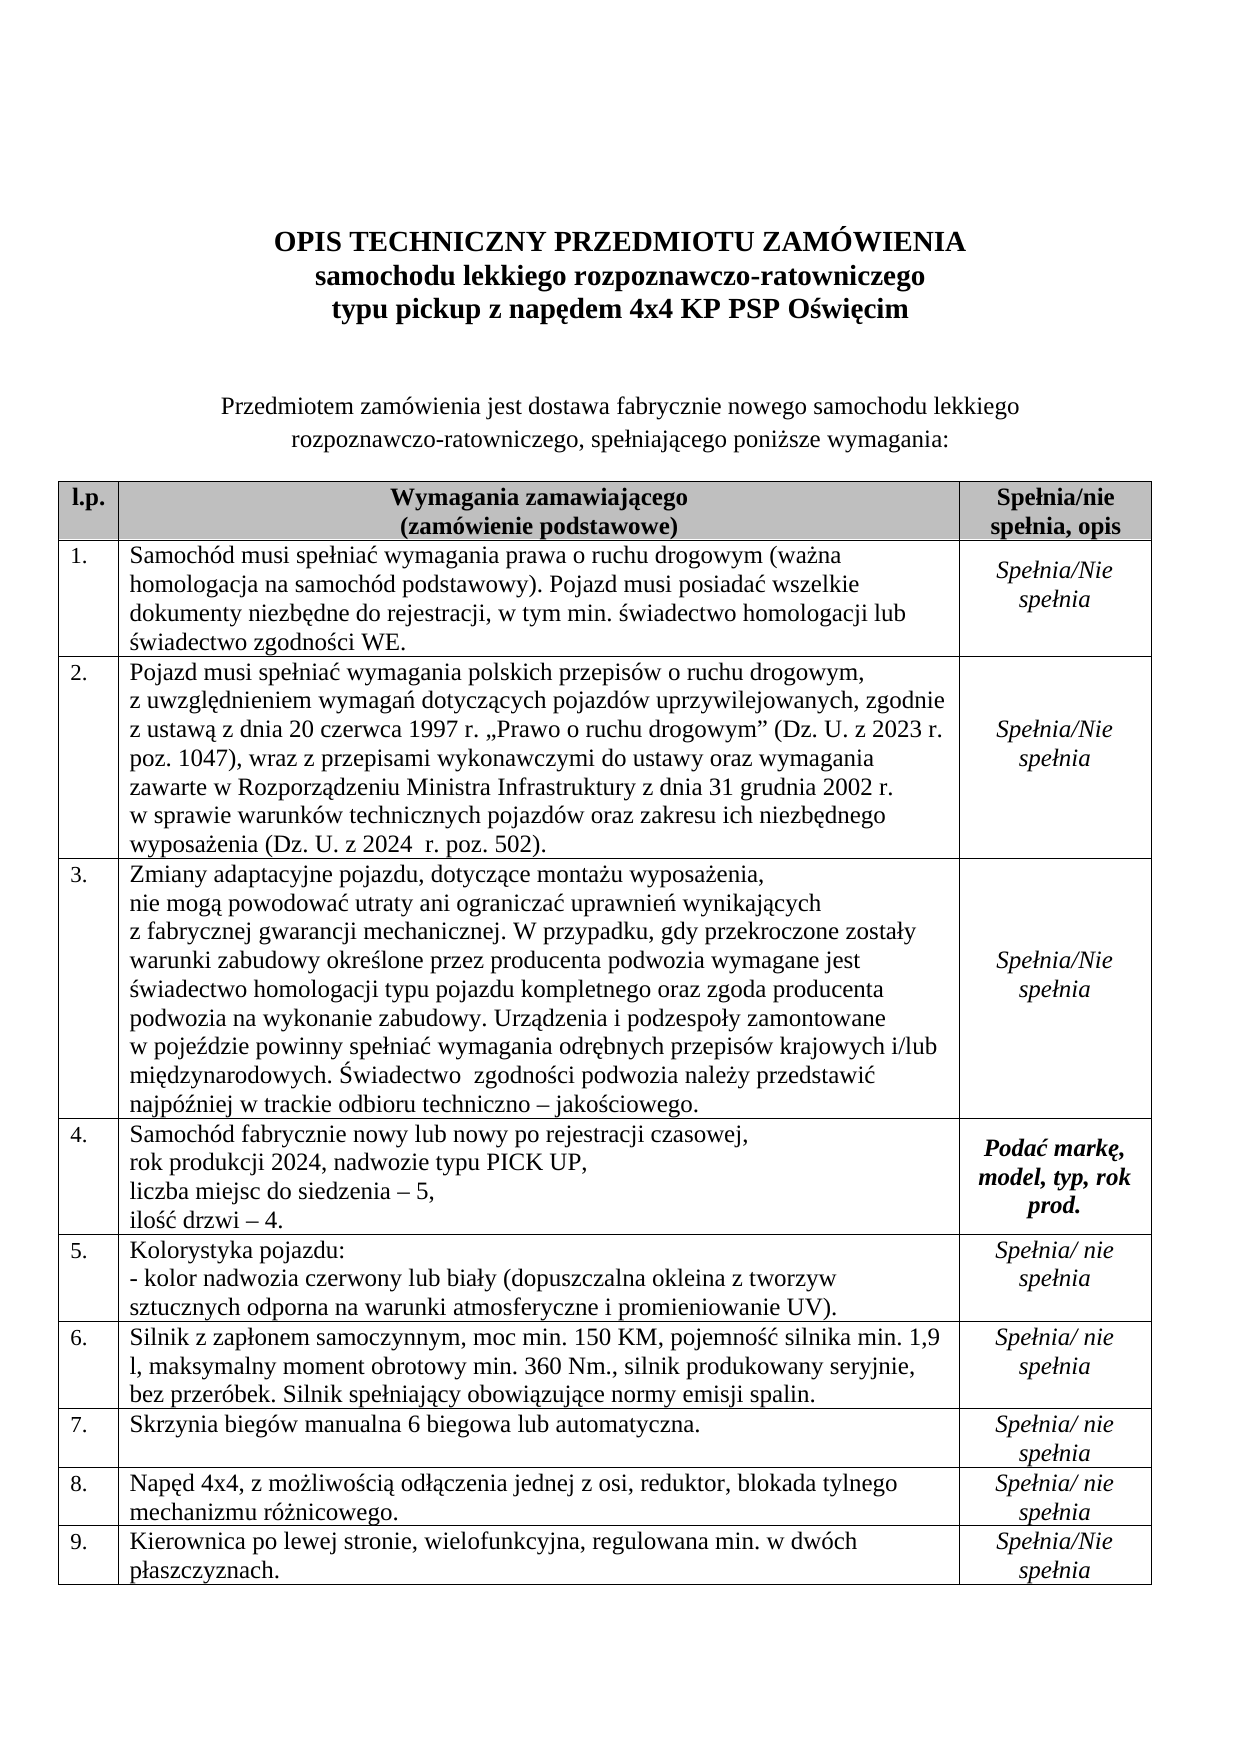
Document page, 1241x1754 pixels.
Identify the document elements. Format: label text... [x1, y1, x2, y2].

text OPIS TECHNICZNY PRZEDMIOTU ZAMÓWIENIA [148, 224, 1093, 258]
table_cell Skrzynia biegów manualna 6 biegowa lub automatyczna. [119, 1409, 959, 1467]
table_cell [59, 1119, 118, 1234]
text Przedmiotem zamówienia jest dostawa fabrycznie nowego samochodu lekkiego rozpoznawczo-ratowniczego, spełniającego poniższe wymagania: [148, 391, 1093, 453]
table_cell Napęd 4x4, z możliwością odłączenia jednej z osi, reduktor, blokada tylnego mechanizmu różnicowego. [119, 1468, 959, 1525]
table_cell Spełnia/Nie spełnia [960, 541, 1151, 656]
table_cell Spełnia/Nie spełnia [960, 657, 1151, 858]
table_cell [59, 1468, 118, 1525]
table_cell Samochód fabrycznie nowy lub nowy po rejestracji czasowej, rok produkcji 2024, nadwozie typu PICK UP, liczba miejsc do siedzenia – 5, ilość drzwi – 4. [119, 1119, 959, 1234]
table_header Wymagania zamawiającego (zamówienie podstawowe) [119, 482, 959, 539]
table_cell Spełnia/ nie spełnia [960, 1409, 1151, 1467]
table_header l.p. [59, 482, 118, 539]
table_cell [59, 1526, 118, 1584]
table_cell [59, 541, 118, 656]
table_cell [59, 1409, 118, 1467]
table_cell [119, 1526, 959, 1584]
table_cell Kolorystyka pojazdu: - kolor nadwozia czerwony lub biały (dopuszczalna okleina z tworzyw sztucznych odporna na warunki atmosferyczne i promieniowanie UV). [119, 1235, 959, 1321]
table_cell Silnik z zapłonem samoczynnym, moc min. 150 KM, pojemność silnika min. 1,9 l, maksymalny moment obrotowy min. 360 Nm., silnik produkowany seryjnie, bez przeróbek. Silnik spełniający obowiązujące normy emisji spalin. [119, 1322, 959, 1408]
table_cell [59, 1235, 118, 1321]
text samochodu lekkiego rozpoznawczo-ratowniczego typu pickup z napędem 4x4 KP PSP Oświęcim [148, 258, 1093, 325]
table_cell Podać markę, model, typ, rok prod. [960, 1119, 1151, 1234]
table_cell Spełnia/ nie spełnia [960, 1235, 1151, 1321]
table_cell Spełnia/ nie spełnia [960, 1468, 1151, 1525]
table_cell Zmiany adaptacyjne pojazdu, dotyczące montażu wyposażenia, nie mogą powodować utraty ani ograniczać uprawnień wynikających z fabrycznej gwarancji mechanicznej. W przypadku, gdy przekroczone zostały warunki zabudowy określone przez producenta podwozia wymagane jest świadectwo homologacji typu pojazdu kompletnego oraz zgoda producenta podwozia na wykonanie zabudowy. Urządzenia i podzespoły zamontowane w pojeździe powinny spełniać wymagania odrębnych przepisów krajowych i/lub międzynarodowych. Świadectwo zgodności podwozia należy przedstawić najpóźniej w trackie odbioru techniczno – jakościowego. [119, 859, 959, 1118]
table_cell Spełnia/Nie spełnia [960, 859, 1151, 1118]
table_cell Spełnia/ nie spełnia [960, 1322, 1151, 1408]
table_cell Samochód musi spełniać wymagania prawa o ruchu drogowym (ważna homologacja na samochód podstawowy). Pojazd musi posiadać wszelkie dokumenty niezbędne do rejestracji, w tym min. świadectwo homologacji lub świadectwo zgodności WE. [119, 541, 959, 656]
table_header Spełnia/nie spełnia, opis [960, 482, 1151, 539]
table_cell [59, 657, 118, 858]
table_cell [59, 1322, 118, 1408]
table_cell Spełnia/Nie spełnia [960, 1526, 1151, 1584]
table_cell [59, 859, 118, 1118]
table_cell Pojazd musi spełniać wymagania polskich przepisów o ruchu drogowym, z uwzględnieniem wymagań dotyczących pojazdów uprzywilejowanych, zgodnie z ustawą z dnia 20 czerwca 1997 r. „Prawo o ruchu drogowym” (Dz. U. z 2023 r. poz. 1047), wraz z przepisami wykonawczymi do ustawy oraz wymagania zawarte w Rozporządzeniu Ministra Infrastruktury z dnia 31 grudnia 2002 r. w sprawie warunków technicznych pojazdów oraz zakresu ich niezbędnego wyposażenia (Dz. U. z 2024 r. poz. 502). [119, 657, 959, 858]
